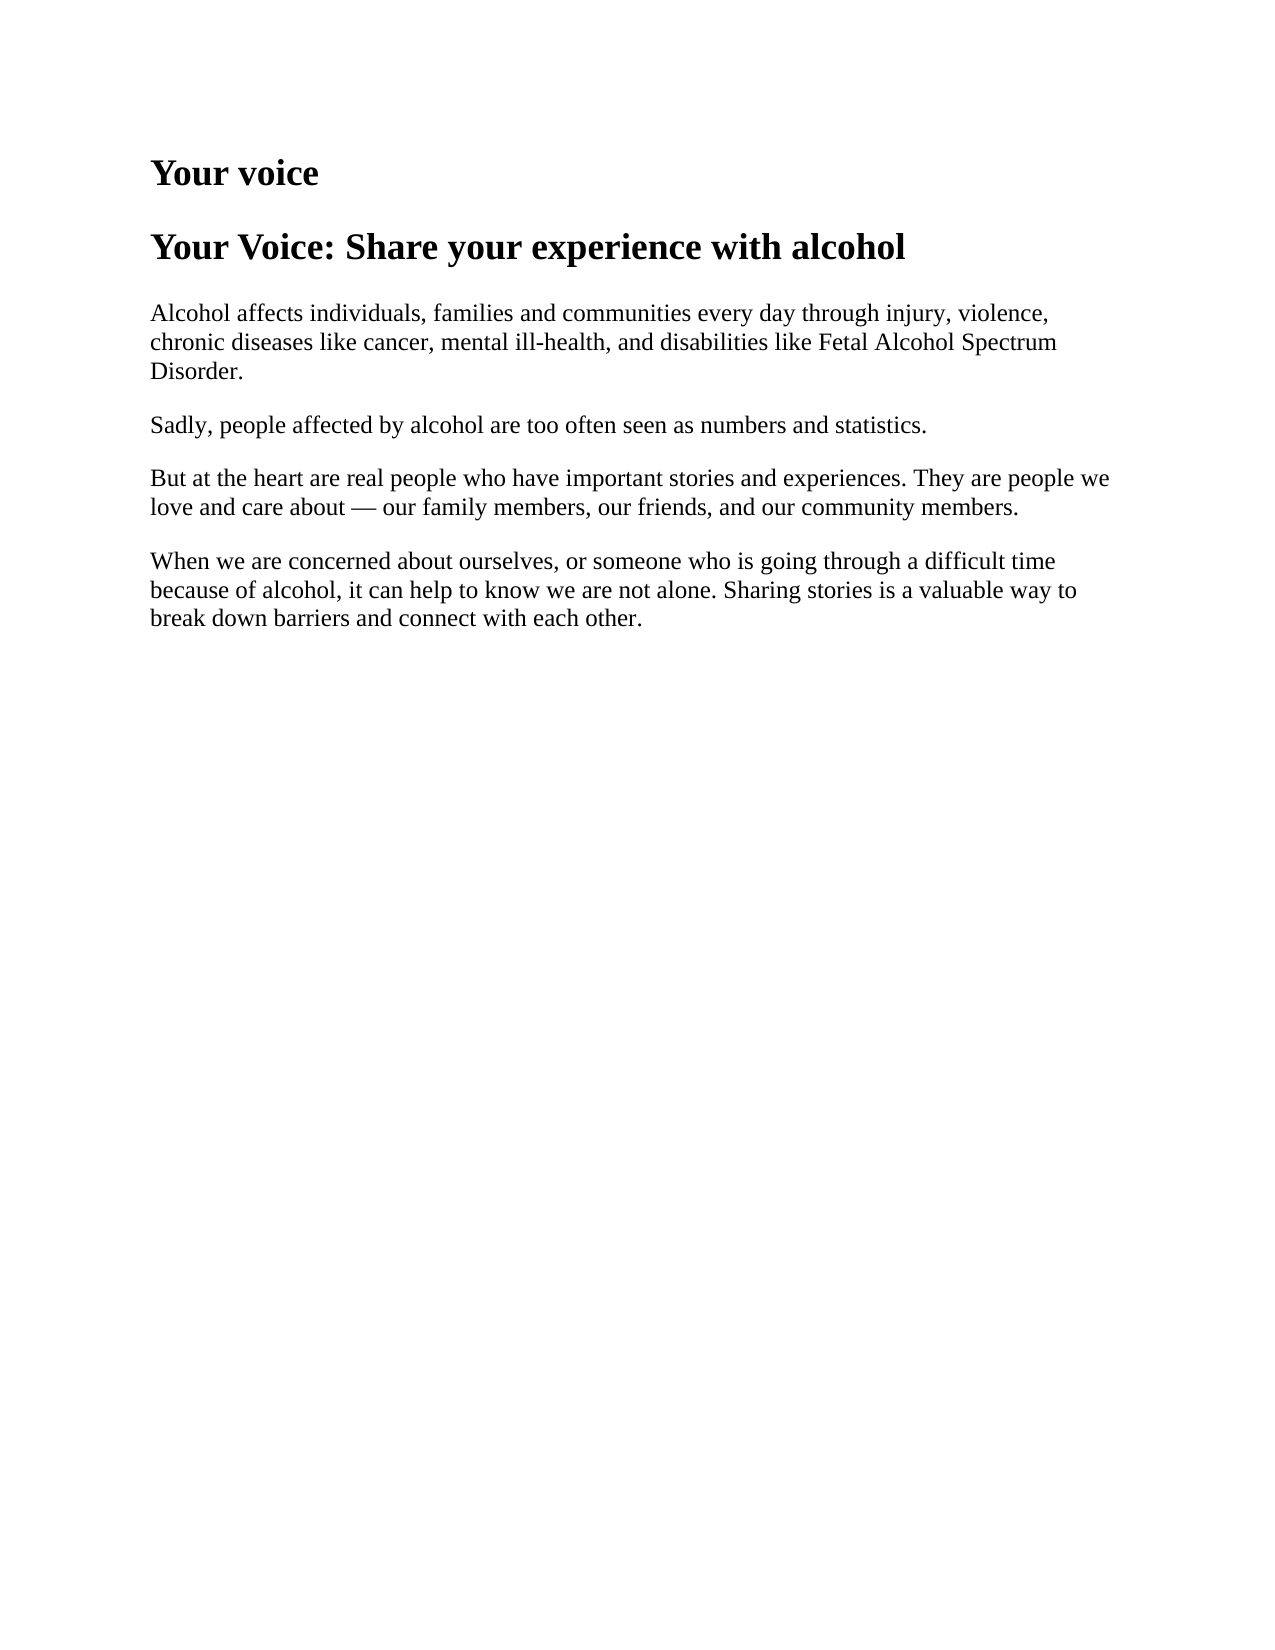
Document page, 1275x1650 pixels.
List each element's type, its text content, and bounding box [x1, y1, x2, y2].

subtitle Your Voice: Share your experience with alcohol [150, 224, 1125, 267]
text When we are concerned about ourselves, or someone who is going through a difficult time because of alcohol, it can help to know we are not alone. Sharing stories is a valuable way to break down barriers and connect with each other. [150, 546, 1125, 632]
text But at the heart are real people who have important stories and experiences. They are people we love and care about — our family members, our friends, and our community members. [150, 463, 1125, 521]
subtitle Your voice [150, 150, 1125, 193]
text Sadly, people affected by alcohol are too often seen as numbers and statistics. [150, 410, 1125, 438]
text Alcohol affects individuals, families and communities every day through injury, violence, chronic diseases like cancer, mental ill-health, and disabilities like Fetal Alcohol Spectrum Disorder. [150, 298, 1125, 385]
